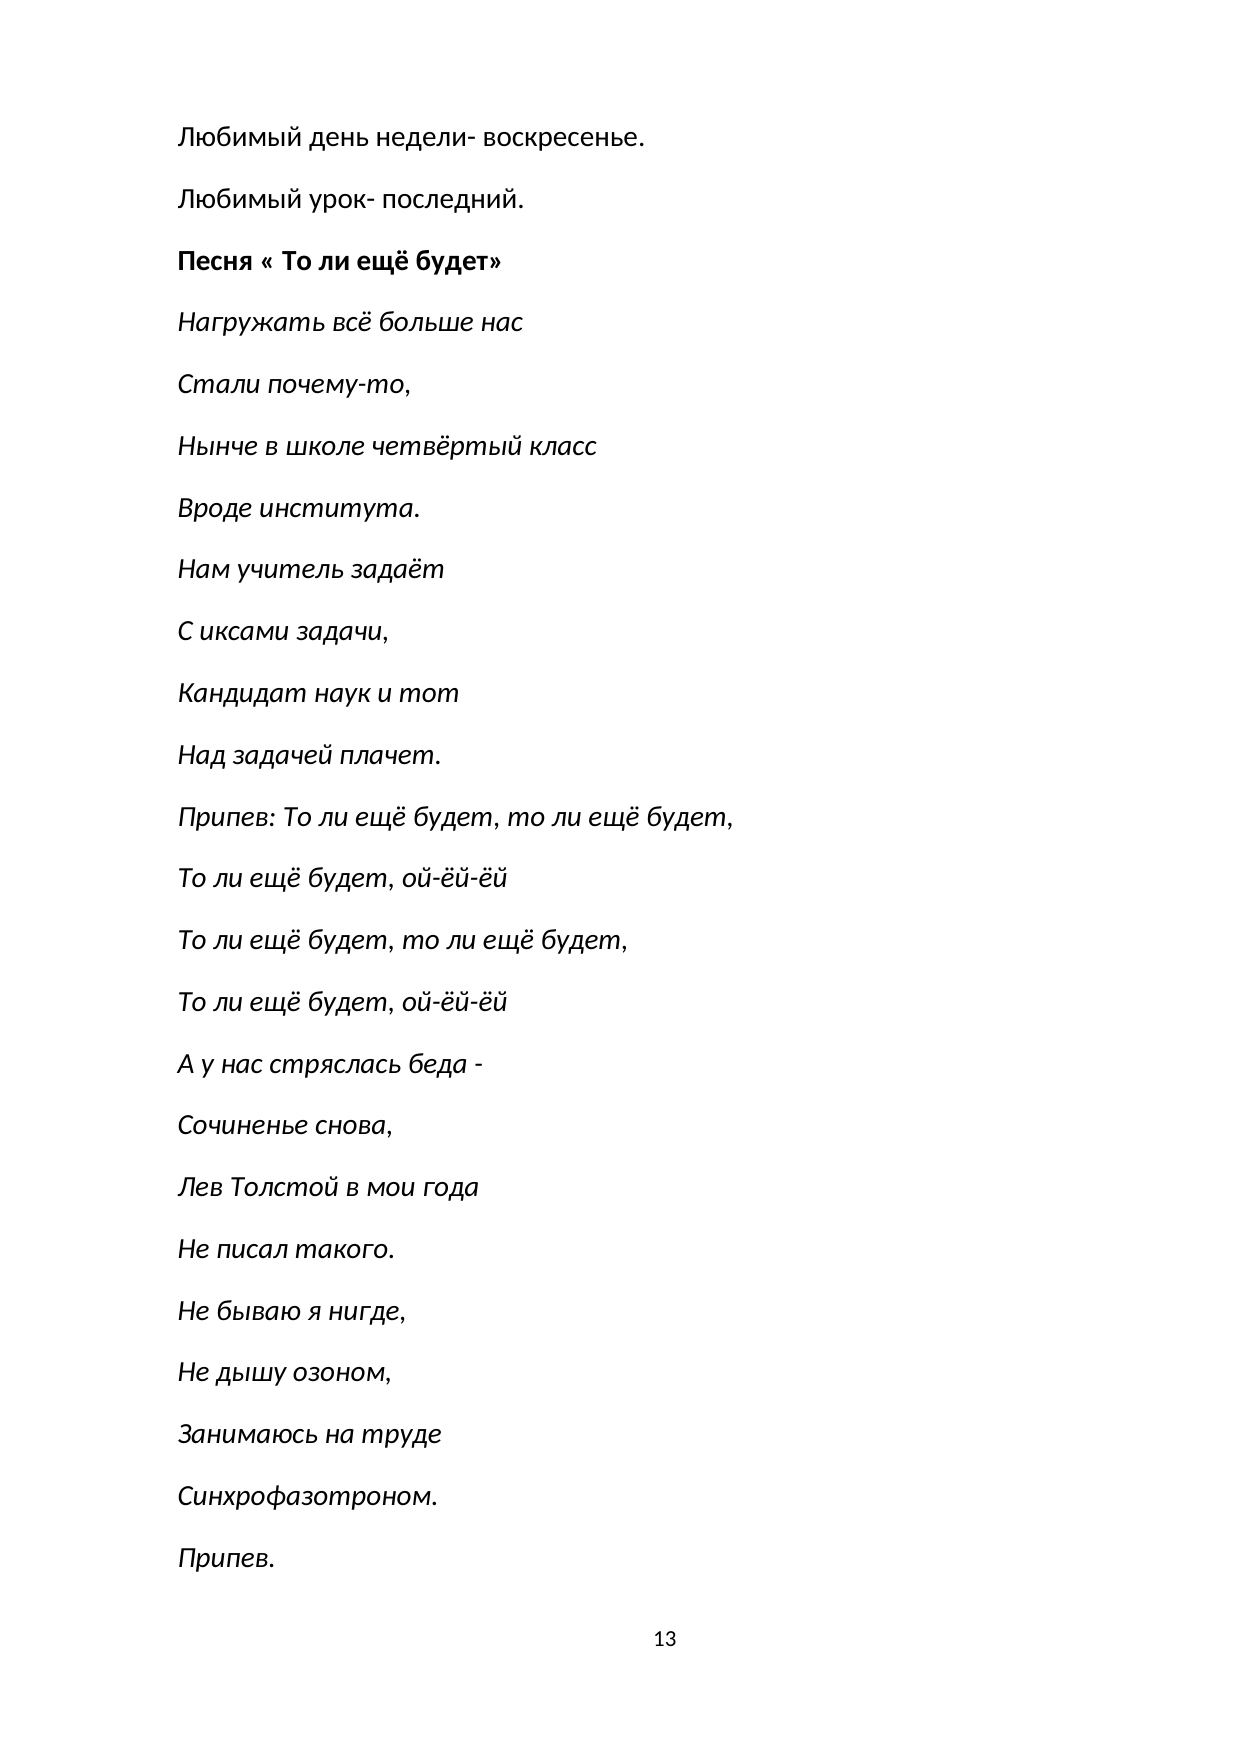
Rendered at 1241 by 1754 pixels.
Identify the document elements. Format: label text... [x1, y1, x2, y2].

text Синхрофазотроном. [177, 1477, 1152, 1513]
text Не дышу озоном, [177, 1353, 1152, 1389]
text То ли ещё будет, то ли ещё будет, [177, 921, 1152, 957]
text Припев. [177, 1539, 1152, 1574]
text Песня « То ли ещё будет» [177, 242, 1152, 277]
text Любимый день недели- воскресенье. [177, 118, 1152, 154]
text С иксами задачи, [177, 612, 1152, 648]
text Нагружать всё больше нас [177, 303, 1152, 339]
text Занимаюсь на труде [177, 1415, 1152, 1451]
text Не писал такого. [177, 1230, 1152, 1266]
text То ли ещё будет, ой-ёй-ёй [177, 983, 1152, 1018]
text Вроде института. [177, 489, 1152, 524]
text Нам учитель задаёт [177, 551, 1152, 586]
text Лев Толстой в мои года [177, 1168, 1152, 1204]
text Припев: То ли ещё будет, то ли ещё будет, [177, 798, 1152, 833]
text Не бываю я нигде, [177, 1292, 1152, 1327]
text А у нас стряслась беда - [177, 1045, 1152, 1080]
text Кандидат наук и тот [177, 674, 1152, 710]
text То ли ещё будет, ой-ёй-ёй [177, 859, 1152, 895]
text Стали почему-то, [177, 365, 1152, 401]
text Над задачей плачет. [177, 736, 1152, 771]
text Любимый урок- последний. [177, 180, 1152, 216]
text Сочиненье снова, [177, 1106, 1152, 1142]
text Нынче в школе четвёртый класс [177, 427, 1152, 463]
